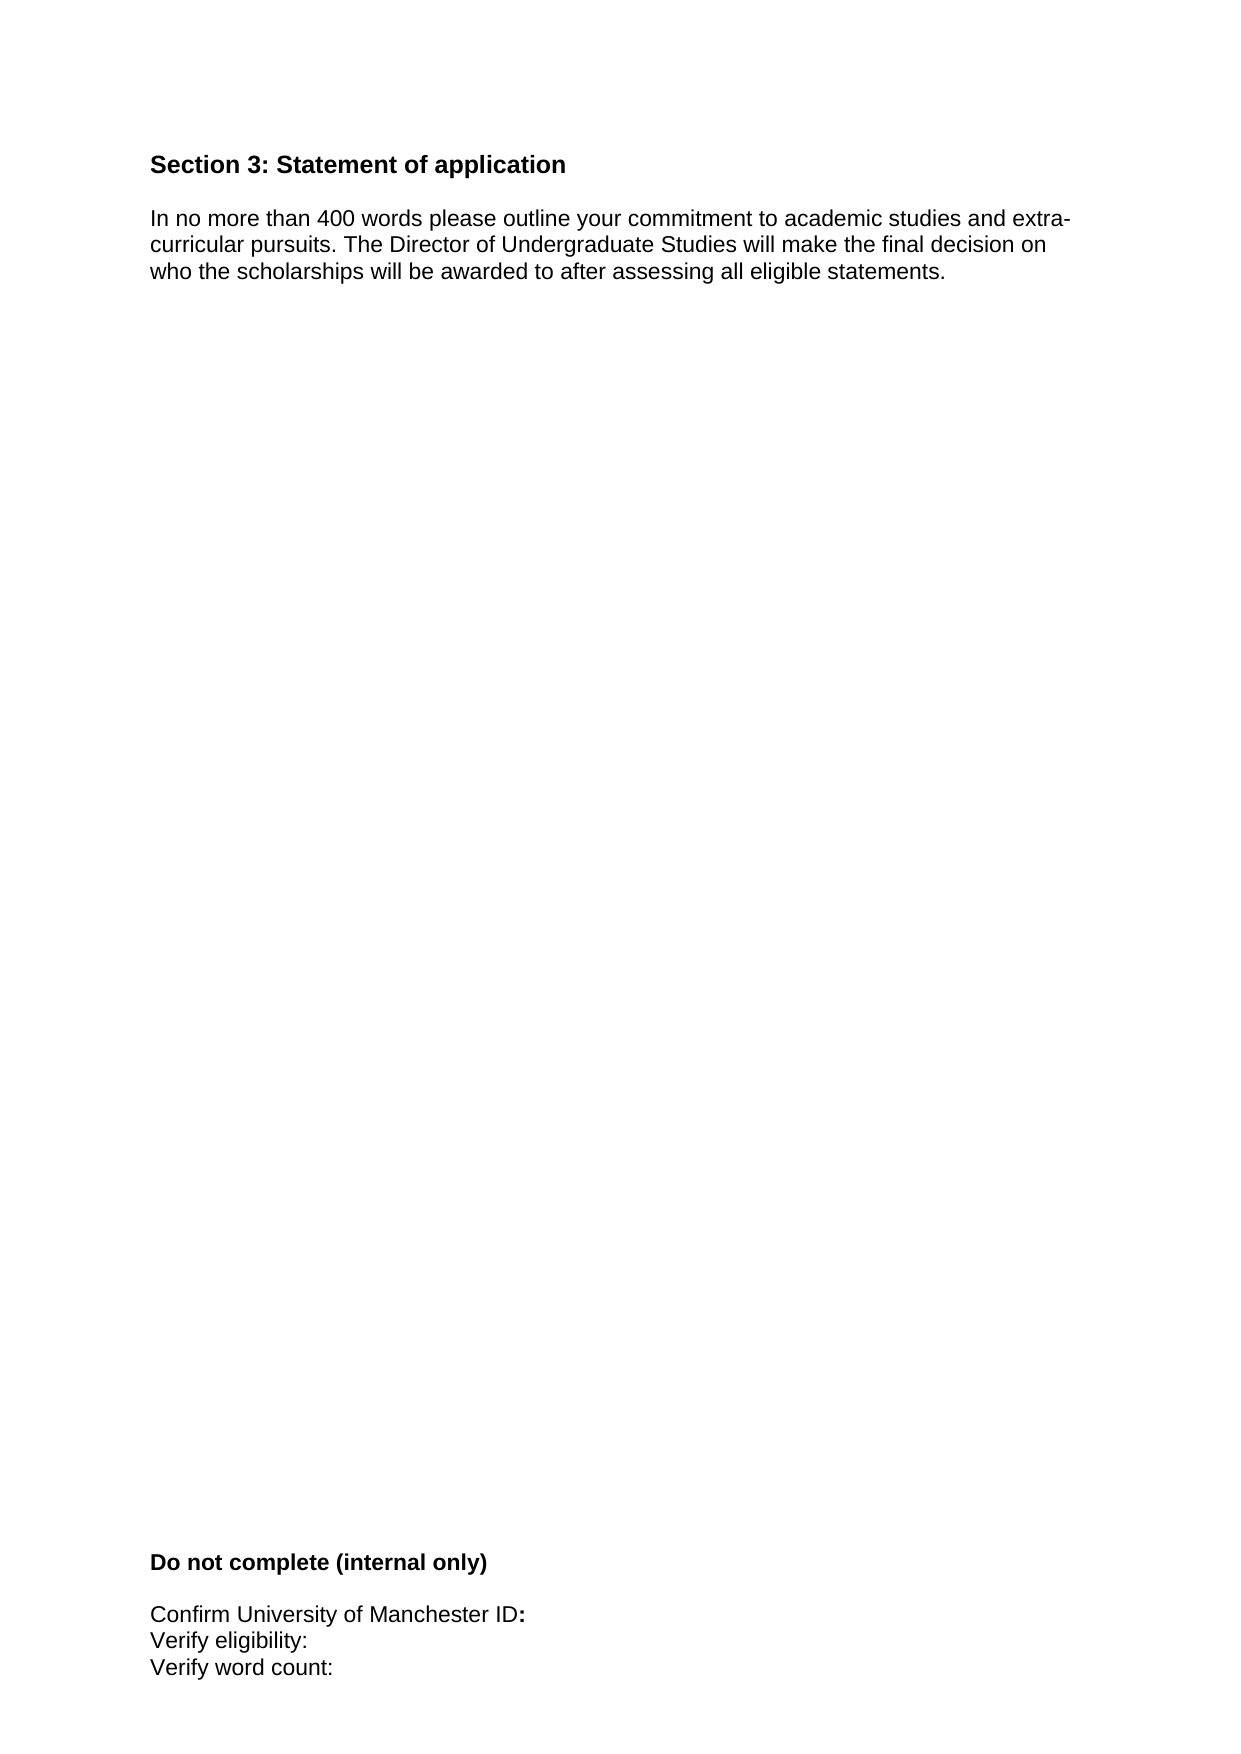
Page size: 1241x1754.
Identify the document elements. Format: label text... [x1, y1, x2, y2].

text In no more than 400 words please outline your commitment to academic studies and extra-curricular pursuits. The Director of Undergraduate Studies will make the final decision on who the scholarships will be awarded to after assessing all eligible statements. [150, 205, 1090, 284]
text Section 3: Statement of application [150, 150, 1090, 179]
